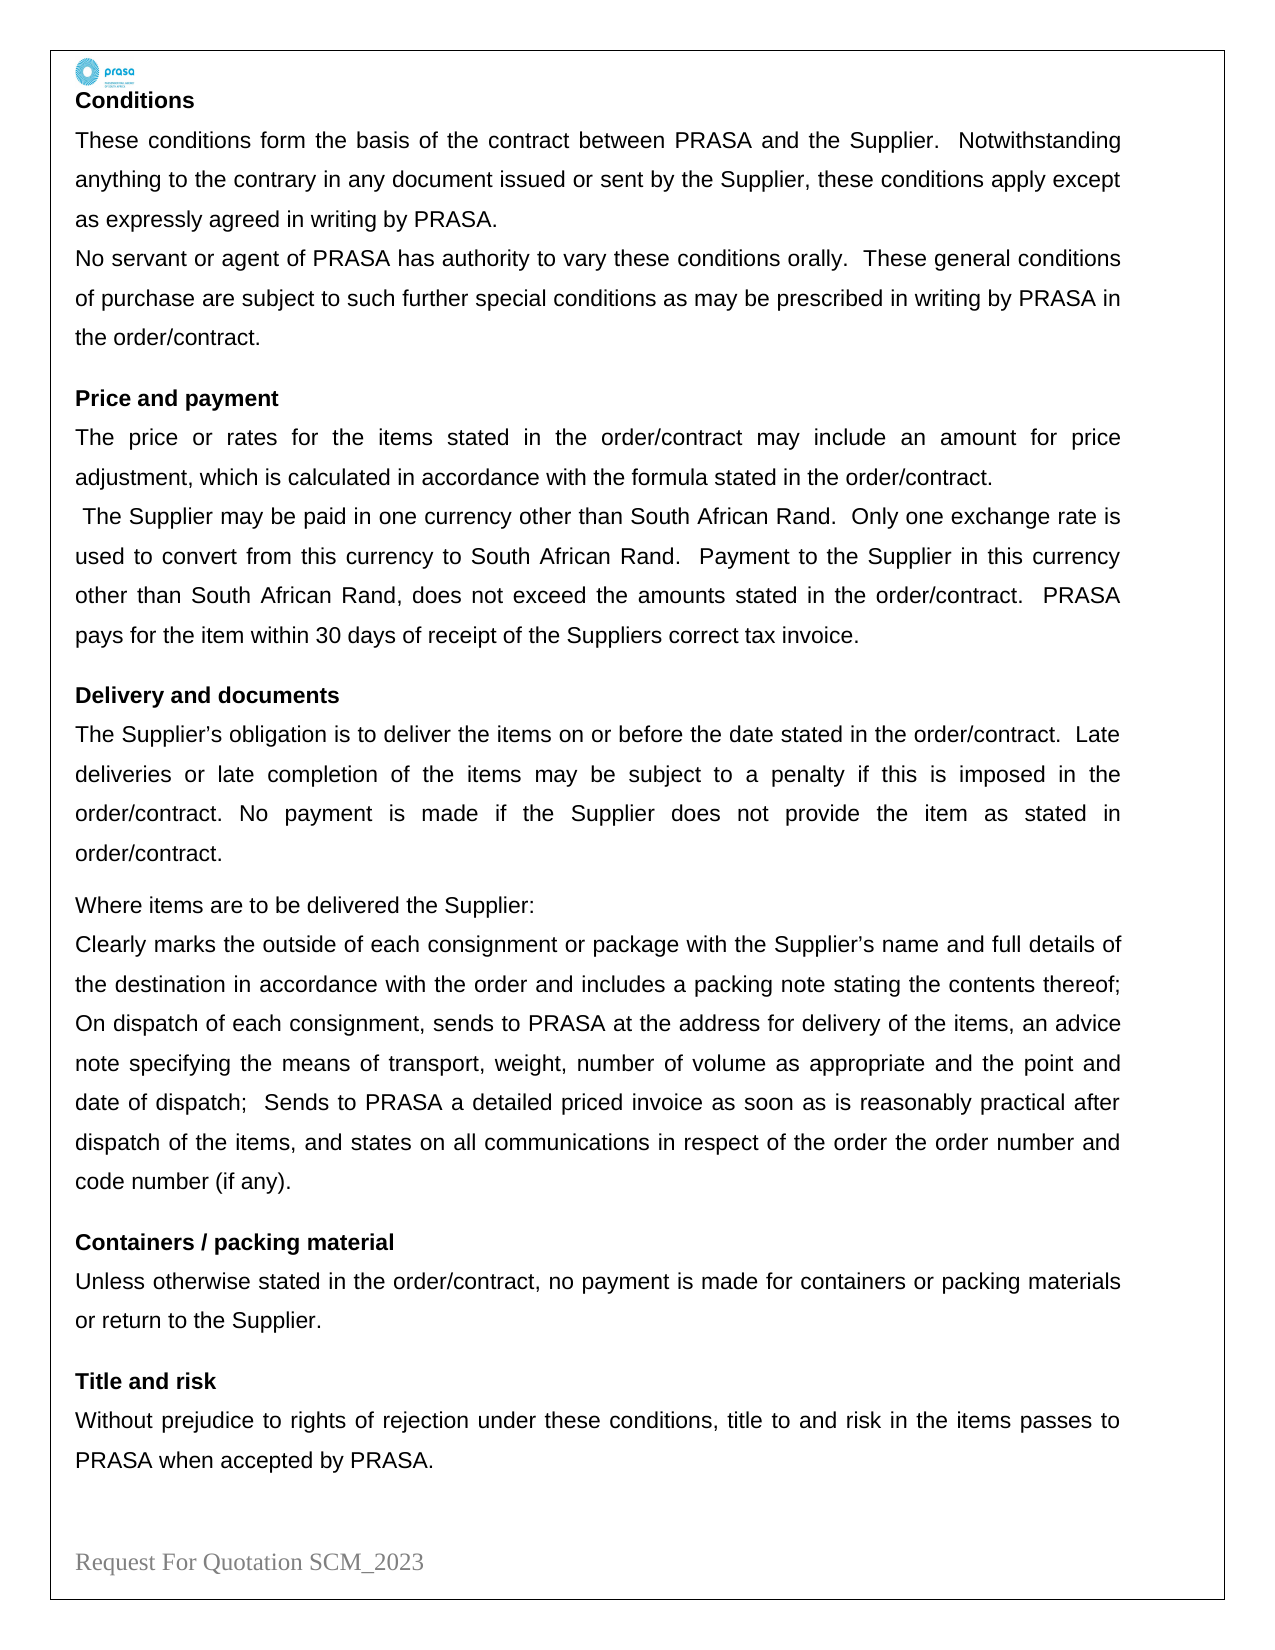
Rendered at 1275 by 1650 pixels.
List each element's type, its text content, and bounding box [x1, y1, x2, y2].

text Unless otherwise stated in the order/contract, no payment is made for containers or packing materials or return to the Supplier. [75, 1268, 1122, 1334]
picture [75, 56, 135, 88]
text Clearly marks the outside of each consignment or package with the Supplier’s name and full details of the destination in accordance with the order and includes a packing note stating the contents thereof; On dispatch of each consignment, sends to PRASA at the address for delivery of the items, an advice note specifying the means of transport, weight, number of volume as appropriate and the point and date of dispatch; Sends to PRASA a detailed priced invoice as soon as is reasonably practical after dispatch of the items, and states on all communications in respect of the order the order number and code number (if any). [75, 931, 1122, 1194]
text Without prejudice to rights of rejection under these conditions, title to and risk in the items passes to PRASA when accepted by PRASA. [75, 1407, 1122, 1473]
text The price or rates for the items stated in the order/contract may include an amount for price adjustment, which is calculated in accordance with the formula stated in the order/contract. [75, 424, 1122, 490]
text No servant or agent of PRASA has authority to vary these conditions orally. These general conditions of purchase are subject to such further special conditions as may be prescribed in writing by PRASA in the order/contract. [75, 245, 1122, 351]
text Containers / packing material [75, 1228, 1122, 1255]
text Delivery and documents [75, 682, 1122, 708]
text The Supplier’s obligation is to deliver the items on or before the date stated in the order/contract. Late deliveries or late completion of the items may be subject to a penalty if this is imposed in the order/contract. No payment is made if the Supplier does not provide the item as stated in order/contract. [75, 721, 1122, 866]
text Where items are to be delivered the Supplier: [75, 892, 1122, 918]
text Price and payment [75, 385, 1122, 411]
text The Supplier may be paid in one currency other than South African Rand. Only one exchange rate is used to convert from this currency to South African Rand. Payment to the Supplier in this currency other than South African Rand, does not exceed the amounts stated in the order/contract. PRASA pays for the item within 30 days of receipt of the Suppliers correct tax invoice. [75, 503, 1122, 648]
text Conditions [75, 87, 1122, 114]
text Title and risk [75, 1368, 1122, 1394]
text These conditions form the basis of the contract between PRASA and the Supplier. Notwithstanding anything to the contrary in any document issued or sent by the Supplier, these conditions apply except as expressly agreed in writing by PRASA. [75, 127, 1122, 232]
